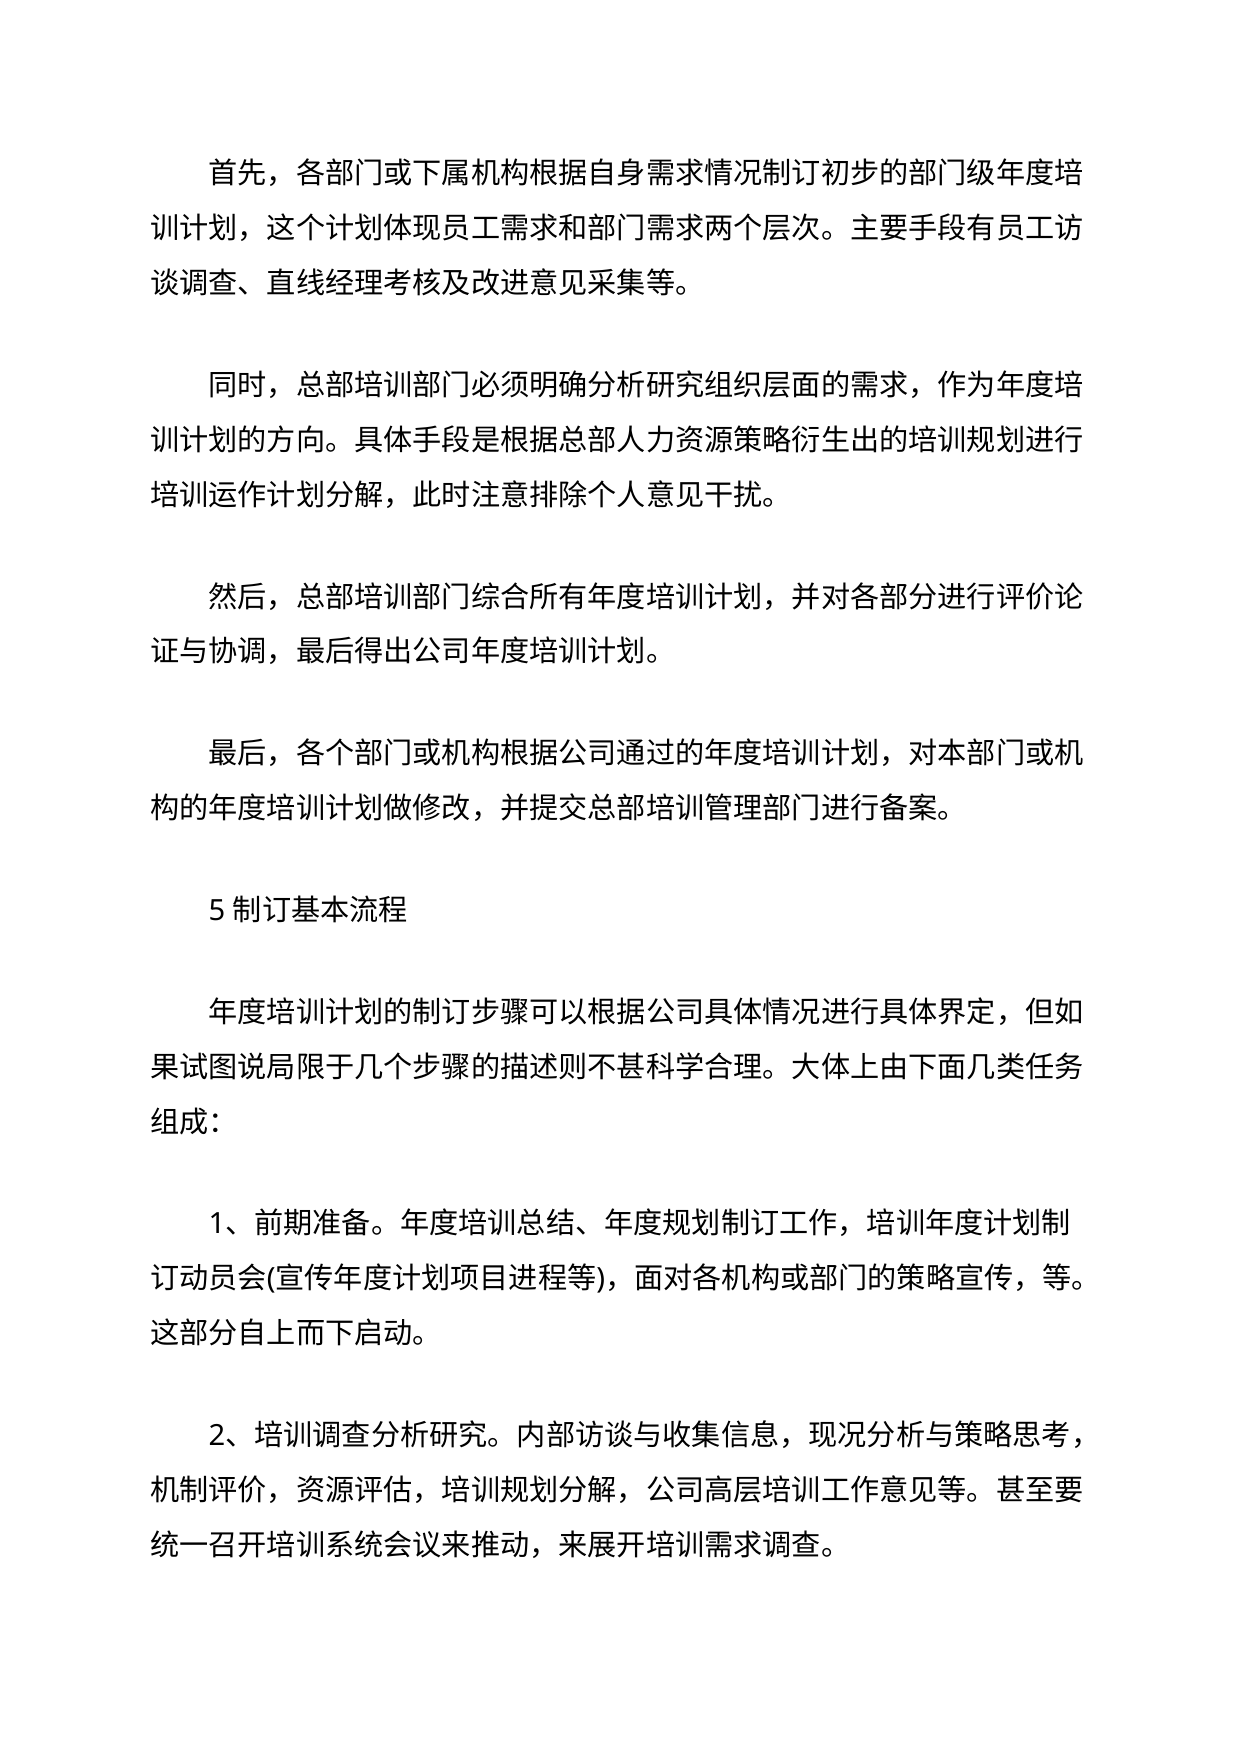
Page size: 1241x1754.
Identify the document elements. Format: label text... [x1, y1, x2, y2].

text 同时，总部培训部门必须明确分析研究组织层面的需求，作为年度培训计划的方向。具体手段是根据总部人力资源策略衍生出的培训规划进行培训运作计划分解，此时注意排除个人意见干扰。 [150, 362, 1090, 514]
text 首先，各部门或下属机构根据自身需求情况制订初步的部门级年度培训计划，这个计划体现员工需求和部门需求两个层次。主要手段有员工访谈调查、直线经理考核及改进意见采集等。 [150, 150, 1090, 302]
text 5 制订基本流程 [150, 886, 1090, 929]
text 最后，各个部门或机构根据公司通过的年度培训计划，对本部门或机构的年度培训计划做修改，并提交总部培训管理部门进行备案。 [150, 730, 1090, 827]
text 年度培训计划的制订步骤可以根据公司具体情况进行具体界定，但如果试图说局限于几个步骤的描述则不甚科学合理。大体上由下面几类任务组成： [150, 988, 1090, 1141]
text 然后，总部培训部门综合所有年度培训计划，并对各部分进行评价论证与协调，最后得出公司年度培训计划。 [150, 573, 1090, 670]
text 1、前期准备。年度培训总结、年度规划制订工作，培训年度计划制订动员会(宣传年度计划项目进程等)，面对各机构或部门的策略宣传，等。这部分自上而下启动。 [150, 1200, 1090, 1352]
text 2、培训调查分析研究。内部访谈与收集信息，现况分析与策略思考，机制评价，资源评估，培训规划分解，公司高层培训工作意见等。甚至要统一召开培训系统会议来推动，来展开培训需求调查。 [150, 1412, 1090, 1564]
